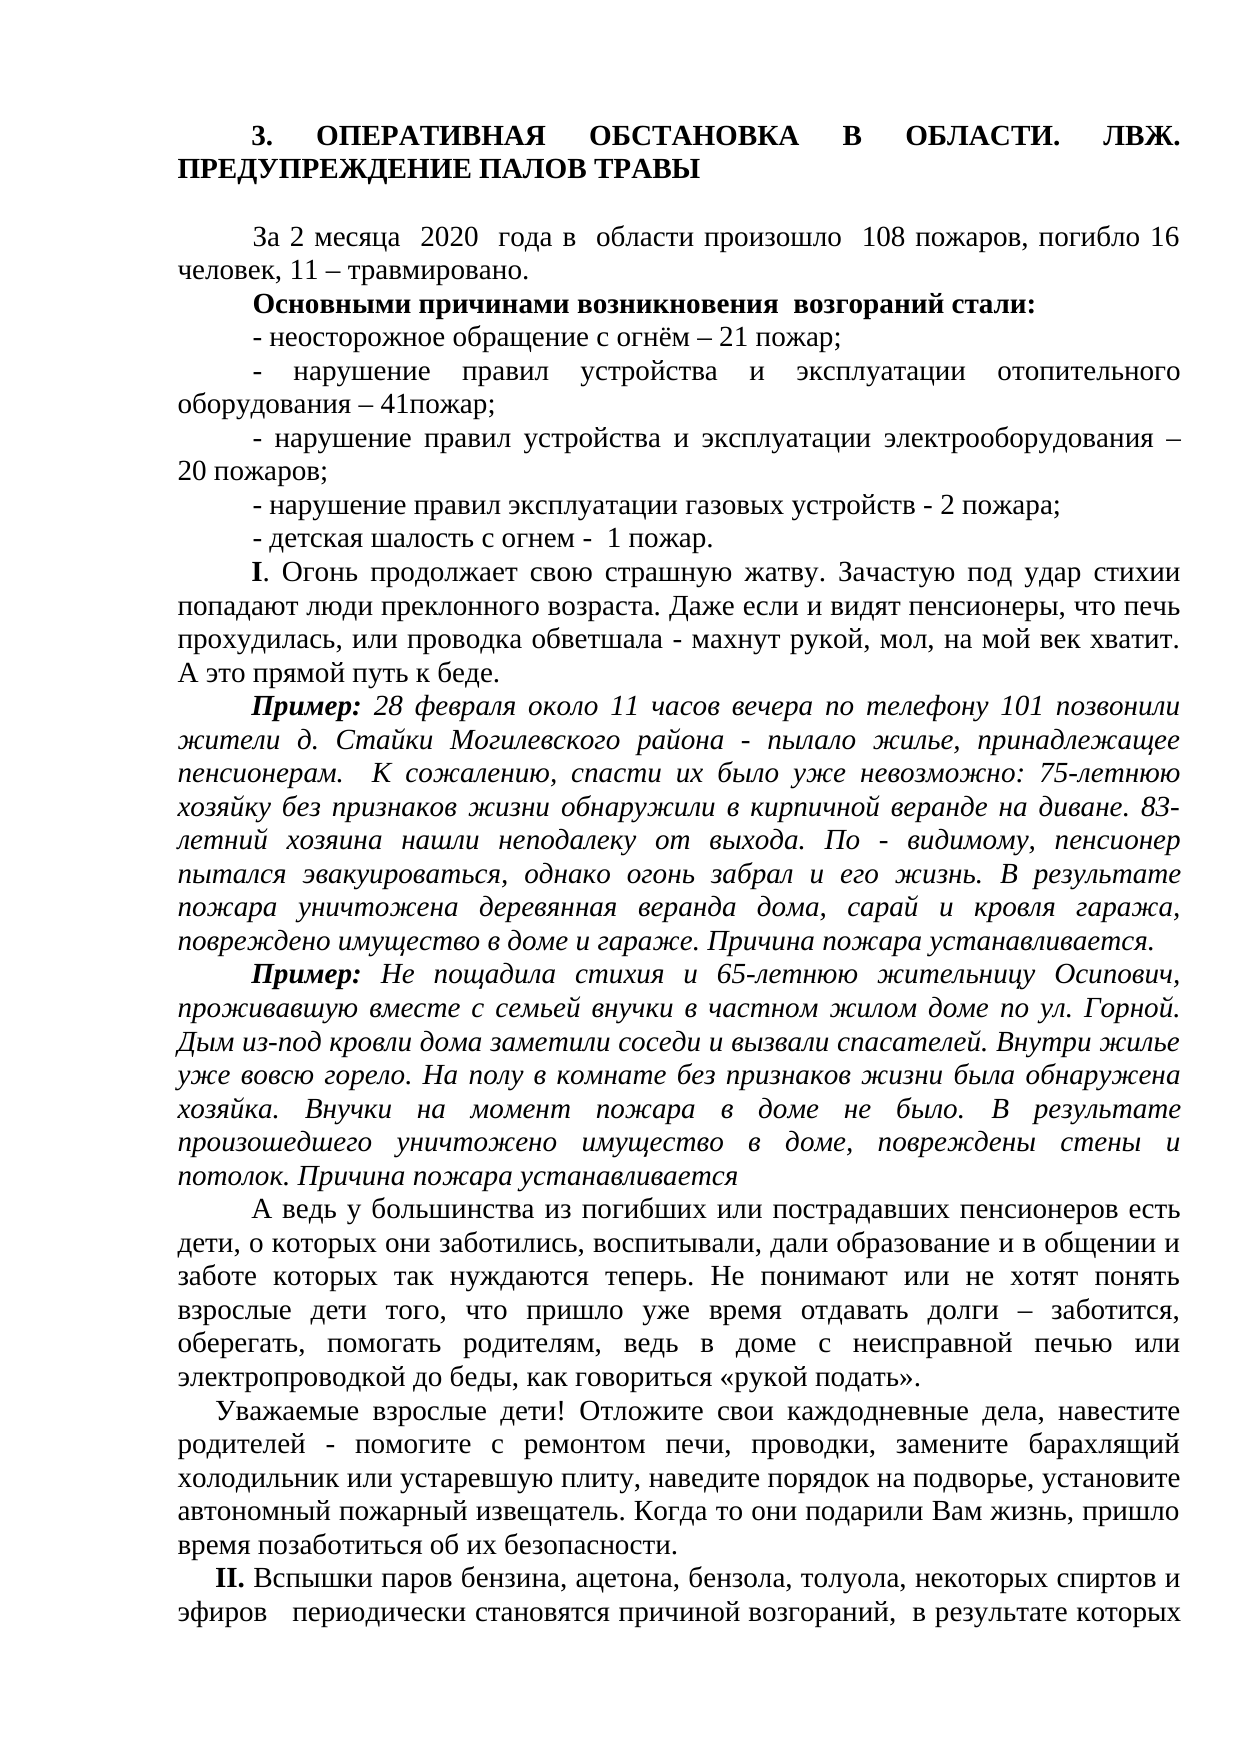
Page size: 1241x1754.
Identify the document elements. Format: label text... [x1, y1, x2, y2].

text - нарушение правил устройства и эксплуатации отопительного оборудования – 41пожар; [177, 353, 1181, 420]
text - нарушение правил эксплуатации газовых устройств - 2 пожара; [177, 487, 1181, 521]
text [177, 1560, 1181, 1627]
text Основными причинами возникновения возгораний стали: [177, 286, 1181, 319]
text - неосторожное обращение с огнём – 21 пожар; [177, 319, 1181, 353]
text За 2 месяца 2020 года в области произошло 108 пожаров, погибло 16 человек, 11 – травмировано. [177, 219, 1181, 286]
text I. Огонь продолжает свою страшную жатву. Зачастую под удар стихии попадают люди преклонного возраста. Даже если и видят пенсионеры, что печь прохудилась, или проводка обветшала - махнут рукой, мол, на мой век хватит. А это прямой путь к беде. [177, 554, 1181, 688]
text - нарушение правил устройства и эксплуатации электрооборудования – 20 пожаров; [177, 420, 1181, 487]
text Уважаемые взрослые дети! Отложите свои каждодневные дела, навестите родителей - помогите с ремонтом печи, проводки, замените барахлящий холодильник или устаревшую плиту, наведите порядок на подворье, установите автономный пожарный извещатель. Когда то они подарили Вам жизнь, пришло время позаботиться об их безопасности. [177, 1393, 1181, 1560]
text 3. ОПЕРАТИВНАЯ ОБСТАНОВКА В ОБЛАСТИ. ЛВЖ. ПРЕДУПРЕЖДЕНИЕ ПАЛОВ ТРАВЫ [177, 118, 1181, 185]
text - детская шалость с огнем - 1 пожар. [177, 521, 1181, 554]
text А ведь у большинства из погибших или пострадавших пенсионеров есть дети, о которых они заботились, воспитывали, дали образование и в общении и заботе которых так нуждаются теперь. Не понимают или не хотят понять взрослые дети того, что пришло уже время отдавать долги – заботится, оберегать, помогать родителям, ведь в доме с неисправной печью или электропроводкой до беды, как говориться «рукой подать». [177, 1191, 1181, 1393]
text Пример: Не пощадила стихия и 65-летнюю жительницу Осипович, проживавшую вместе с семьей внучки в частном жилом доме по ул. Горной. Дым из-под кровли дома заметили соседи и вызвали спасателей. Внутри жилье уже вовсю горело. На полу в комнате без признаков жизни была обнаружена хозяйка. Внучки на момент пожара в доме не было. В результате произошедшего уничтожено имущество в доме, повреждены стены и потолок. Причина пожара устанавливается [177, 957, 1181, 1191]
text Пример: 28 февраля около 11 часов вечера по телефону 101 позвонили жители д. Стайки Могилевского района - пылало жилье, принадлежащее пенсионерам. К сожалению, спасти их было уже невозможно: 75-летнюю хозяйку без признаков жизни обнаружили в кирпичной веранде на диване. 83-летний хозяина нашли неподалеку от выхода. По - видимому, пенсионер пытался эвакуироваться, однако огонь забрал и его жизнь. В результате пожара уничтожена деревянная веранда дома, сарай и кровля гаража, повреждено имущество в доме и гараже. Причина пожара устанавливается. [177, 688, 1181, 957]
